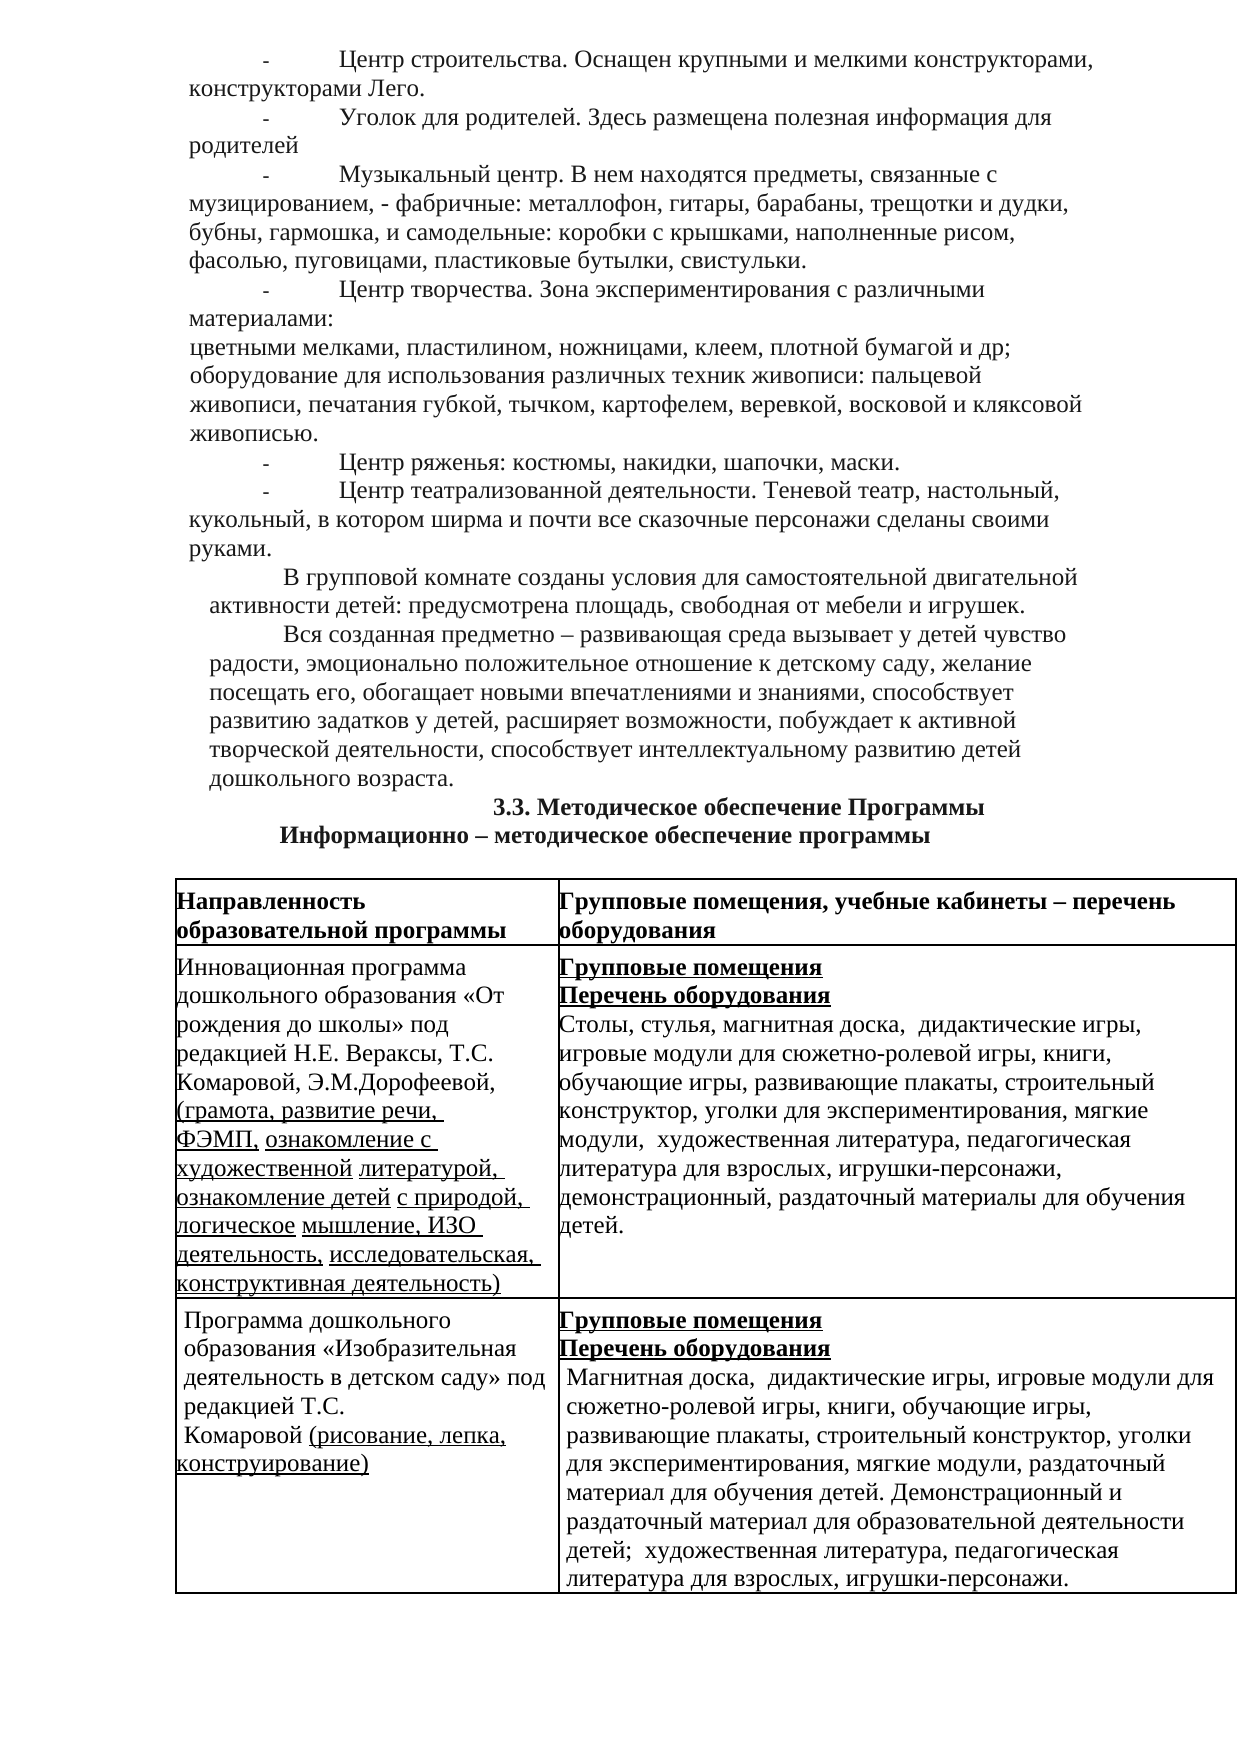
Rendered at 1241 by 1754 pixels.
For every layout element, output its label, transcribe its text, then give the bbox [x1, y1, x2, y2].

text - Центр творчества. Зона экспериментирования с различными материалами: [188, 274, 1107, 332]
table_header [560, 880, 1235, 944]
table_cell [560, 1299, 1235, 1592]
text - Центр ряженья: костюмы, накидки, шапочки, маски. [188, 447, 1107, 476]
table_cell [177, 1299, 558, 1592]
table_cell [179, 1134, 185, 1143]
text Вся созданная предметно – развивающая среда вызывает у детей чувство радости, эмоционально положительное отношение к детскому саду, желание посещать его, обогащает новыми впечатлениями и знаниями, способствует развитию задатков у детей, расширяет возможности, побуждает к активной творческой деятельности, способствует интеллектуальному развитию детей дошкольного возраста. [209, 619, 1096, 792]
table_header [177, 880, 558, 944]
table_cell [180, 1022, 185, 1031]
text 3.3. Методическое обеспечение Программы [493, 792, 1117, 821]
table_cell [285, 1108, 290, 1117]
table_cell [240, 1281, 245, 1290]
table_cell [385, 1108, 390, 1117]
text В групповой комнате созданы условия для самостоятельной двигательной активности детей: предусмотрена площадь, свободная от мебели и игрушек. [209, 562, 1116, 619]
text - Уголок для родителей. Здесь размещена полезная информация для родителей [188, 102, 1107, 159]
text цветными мелками, пластилином, ножницами, клеем, плотной бумагой и др; оборудование для использования различных техник живописи: пальцевой живописи, печатания губкой, тычком, картофелем, веревкой, восковой и кляксовой живописью. [189, 332, 1096, 447]
text - Музыкальный центр. В нем находятся предметы, связанные с музицированием, - фабричные: металлофон, гитары, барабаны, трещотки и дудки, бубны, гармошка, и самодельные: коробки с крышками, наполненные рисом, фасолью, пуговицами, пластиковые бутылки, свистульки. [188, 159, 1107, 274]
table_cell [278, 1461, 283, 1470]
text Информационно – методическое обеспечение программы [279, 821, 1117, 849]
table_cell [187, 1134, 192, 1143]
text - Центр строительства. Оснащен крупными и мелкими конструкторами, конструкторами Лего. [188, 44, 1107, 102]
text - Центр театрализованной деятельности. Теневой театр, настольный, кукольный, в котором ширма и почти все сказочные персонажи сделаны своими руками. [188, 476, 1107, 562]
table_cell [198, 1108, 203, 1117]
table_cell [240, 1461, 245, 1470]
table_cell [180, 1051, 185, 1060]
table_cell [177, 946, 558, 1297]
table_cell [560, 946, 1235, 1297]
